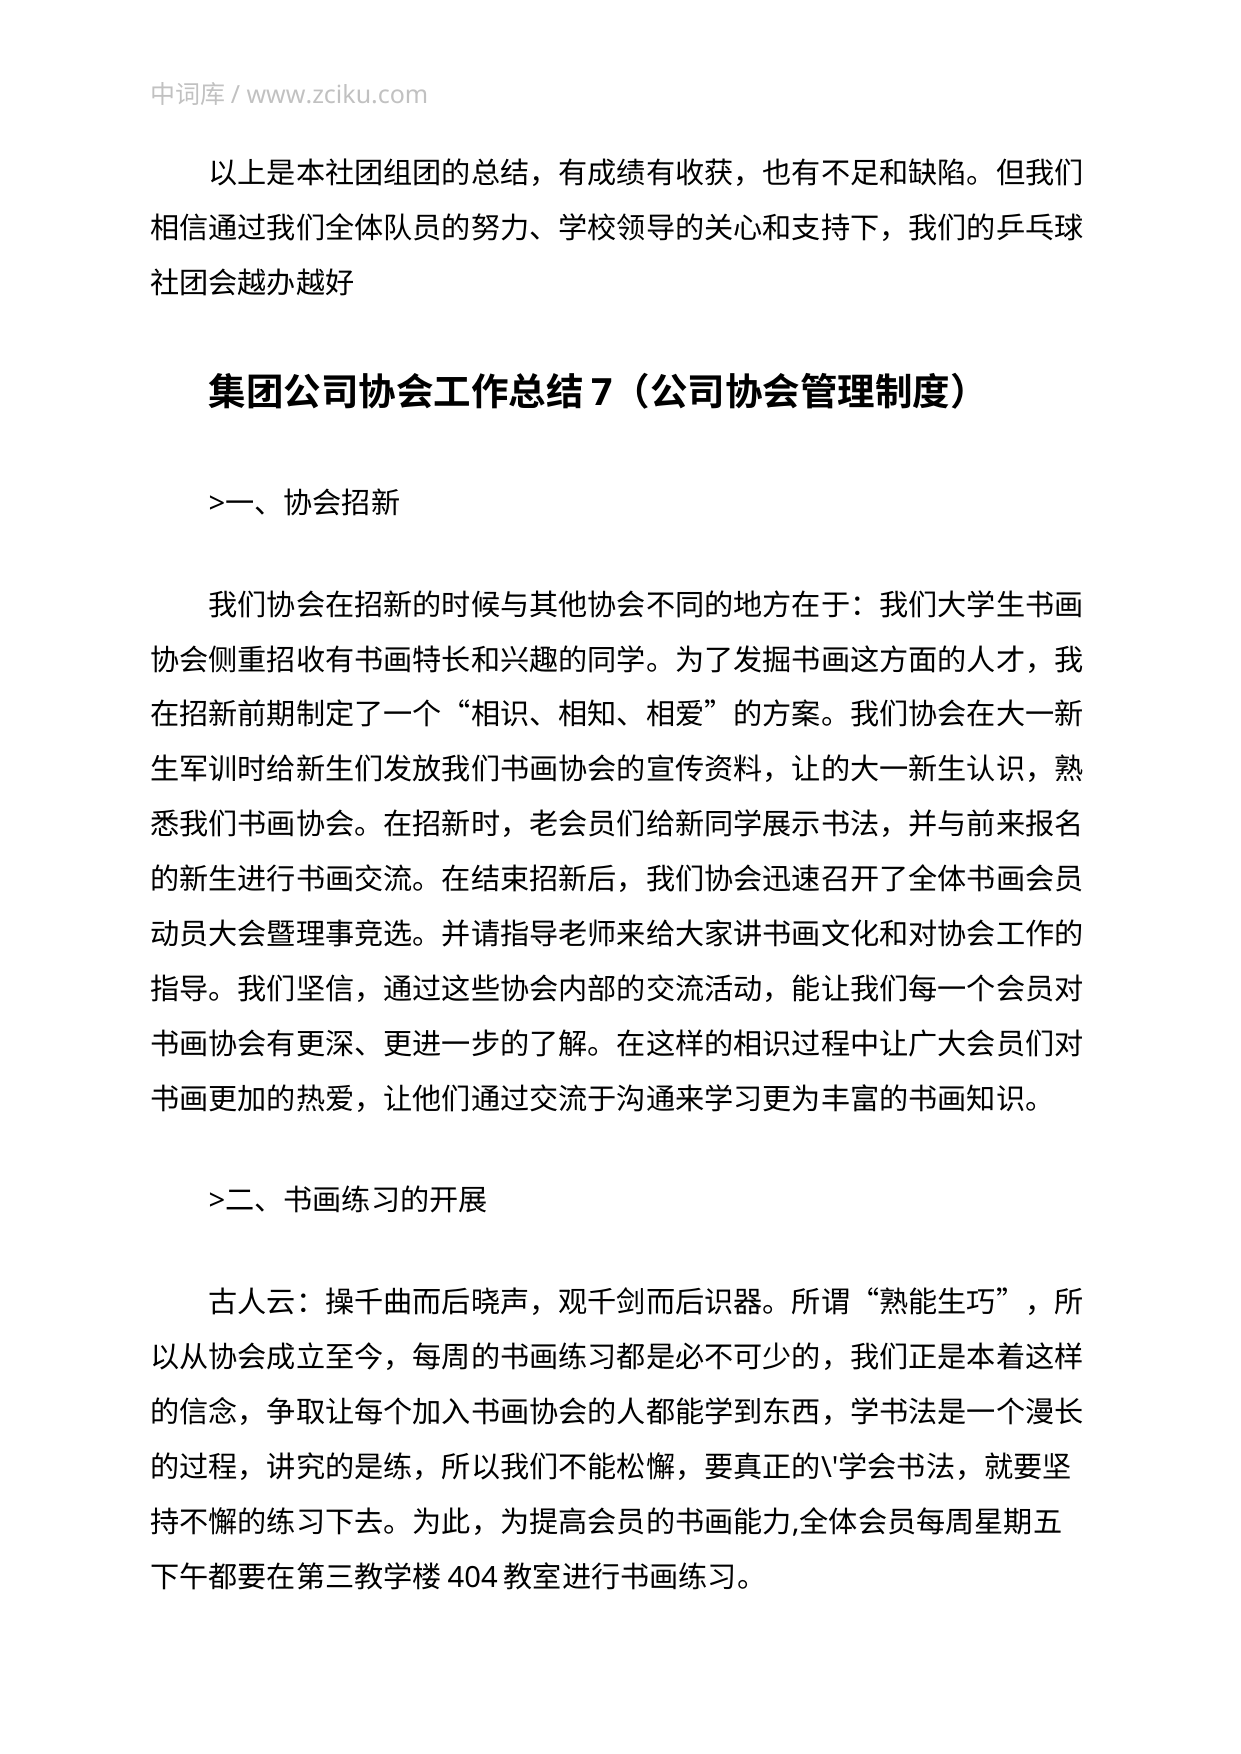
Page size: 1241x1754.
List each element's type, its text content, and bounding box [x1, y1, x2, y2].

text 集团公司协会工作总结7（公司协会管理制度） [150, 362, 1090, 416]
text >一、协会招新 [150, 479, 1090, 522]
text 古人云：操千曲而后晓声，观千剑而后识器。所谓“熟能生巧”，所以从协会成立至今，每周的书画练习都是必不可少的，我们正是本着这样的信念，争取让每个加入书画协会的人都能学到东西，学书法是一个漫长的过程，讲究的是练，所以我们不能松懈，要真正的\'学会书法，就要坚持不懈的练习下去。为此，为提高会员的书画能力,全体会员每周星期五下午都要在第三教学楼404教室进行书画练习。 [150, 1279, 1090, 1596]
text 我们协会在招新的时候与其他协会不同的地方在于：我们大学生书画协会侧重招收有书画特长和兴趣的同学。为了发掘书画这方面的人才，我在招新前期制定了一个“相识、相知、相爱”的方案。我们协会在大一新生军训时给新生们发放我们书画协会的宣传资料，让的大一新生认识，熟悉我们书画协会。在招新时，老会员们给新同学展示书法，并与前来报名的新生进行书画交流。在结束招新后，我们协会迅速召开了全体书画会员动员大会暨理事竞选。并请指导老师来给大家讲书画文化和对协会工作的指导。我们坚信，通过这些协会内部的交流活动，能让我们每一个会员对书画协会有更深、更进一步的了解。在这样的相识过程中让广大会员们对书画更加的热爱，让他们通过交流于沟通来学习更为丰富的书画知识。 [150, 581, 1090, 1117]
text 以上是本社团组团的总结，有成绩有收获，也有不足和缺陷。但我们相信通过我们全体队员的努力、学校领导的关心和支持下，我们的乒乓球社团会越办越好 [150, 150, 1090, 302]
text >二、书画练习的开展 [150, 1177, 1090, 1219]
